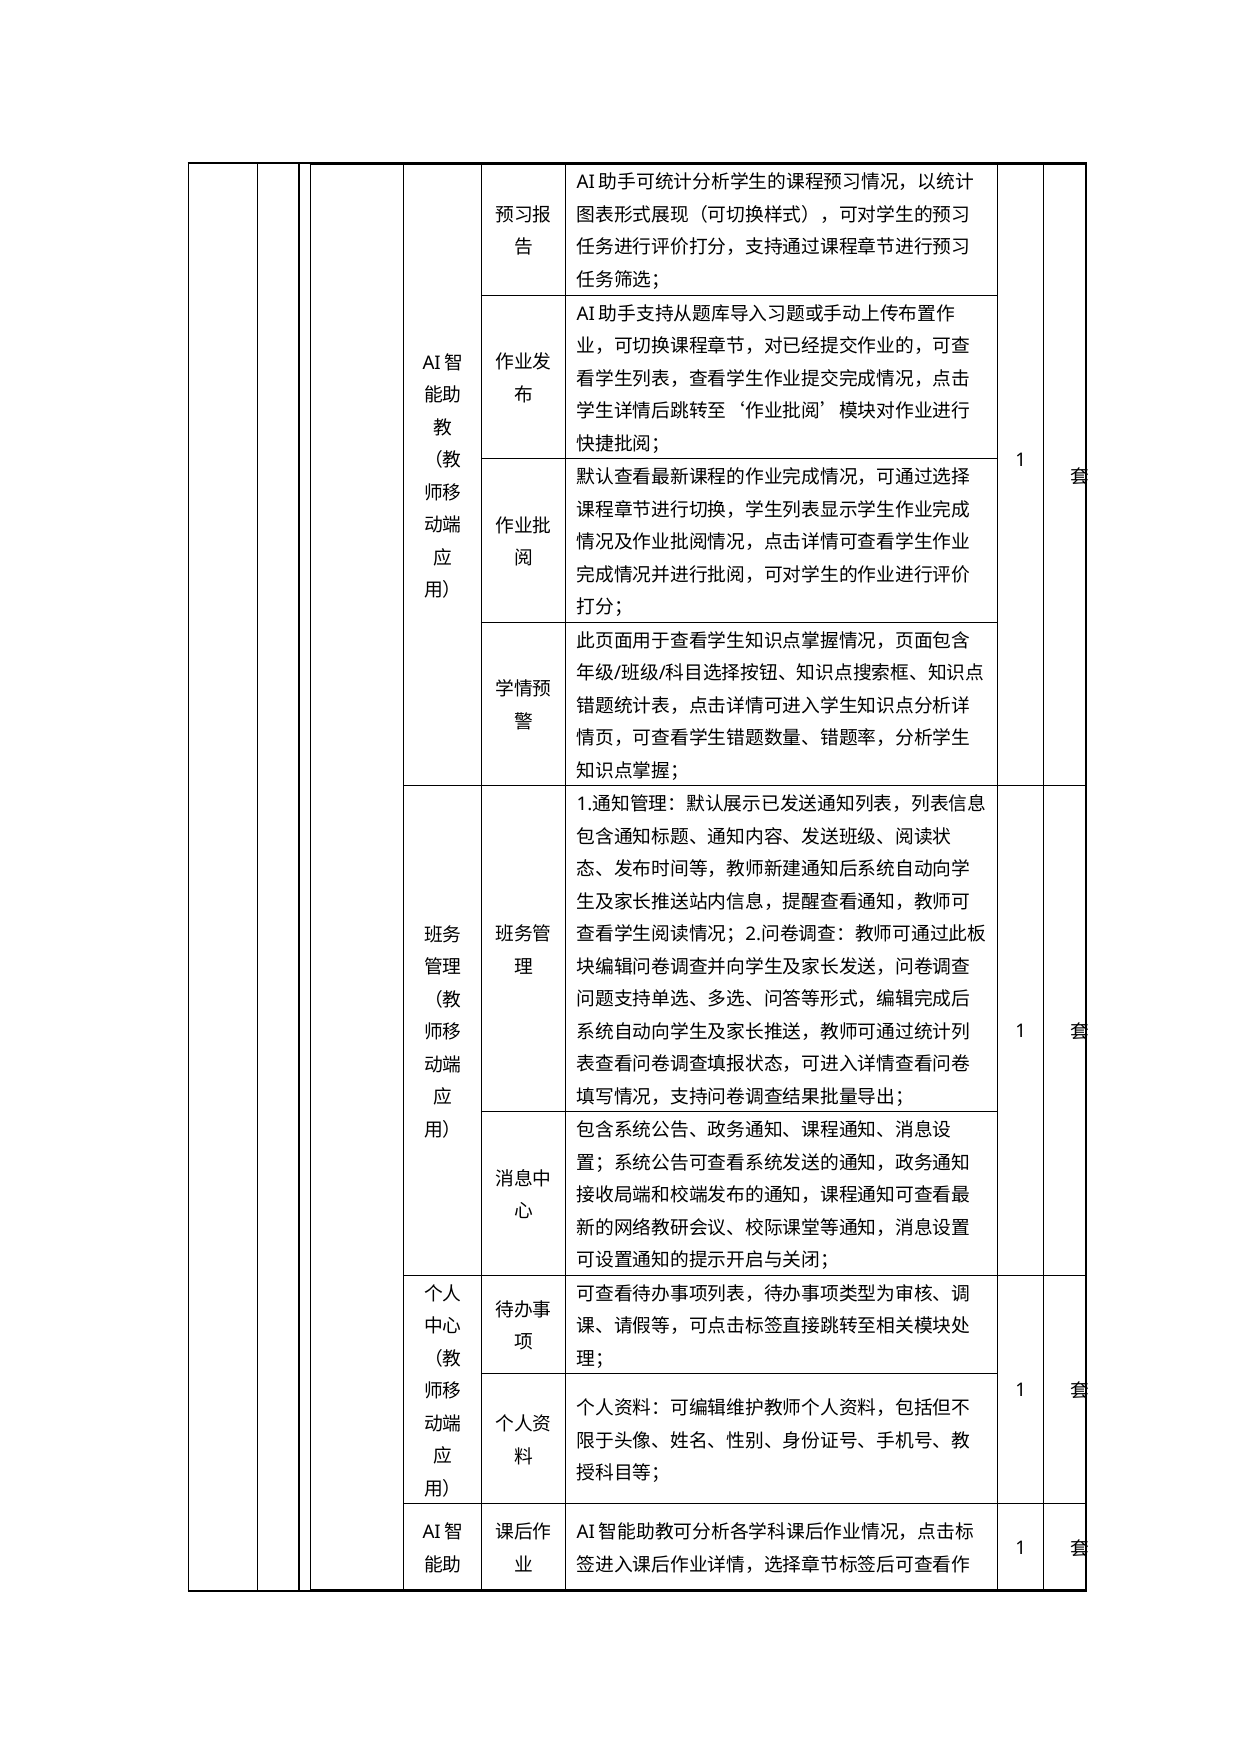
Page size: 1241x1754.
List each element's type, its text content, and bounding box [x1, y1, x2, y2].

table_cell [189, 164, 257, 1590]
table_cell [1044, 1504, 1085, 1589]
table_cell [482, 623, 565, 785]
table_cell [404, 1276, 481, 1503]
table_cell [482, 1504, 565, 1589]
table_cell [300, 164, 310, 1590]
table_cell [566, 786, 997, 1111]
table_cell [566, 1276, 997, 1373]
table_cell [1044, 786, 1085, 1275]
table_cell [482, 1112, 565, 1275]
table_cell [998, 1504, 1043, 1589]
table_cell [1044, 165, 1085, 785]
table_cell [482, 296, 565, 458]
table_cell [566, 296, 997, 458]
table_cell [482, 1374, 565, 1503]
table_cell [566, 623, 997, 785]
table_cell [311, 165, 403, 1589]
table_cell [404, 1504, 481, 1589]
table_cell [566, 459, 997, 622]
table_cell [566, 1112, 997, 1275]
table_cell [482, 165, 565, 295]
table_cell [998, 1276, 1043, 1503]
table_cell [404, 165, 481, 785]
table_cell [1044, 1276, 1085, 1503]
table_cell [482, 786, 565, 1111]
table_cell [404, 786, 481, 1275]
table_cell [566, 165, 997, 295]
table_cell [566, 1504, 997, 1589]
table_cell [566, 1374, 997, 1503]
table_cell [482, 459, 565, 622]
table_cell [998, 165, 1043, 785]
table_cell [998, 786, 1043, 1275]
table_cell [482, 1276, 565, 1373]
table_cell 1 [258, 164, 298, 1590]
